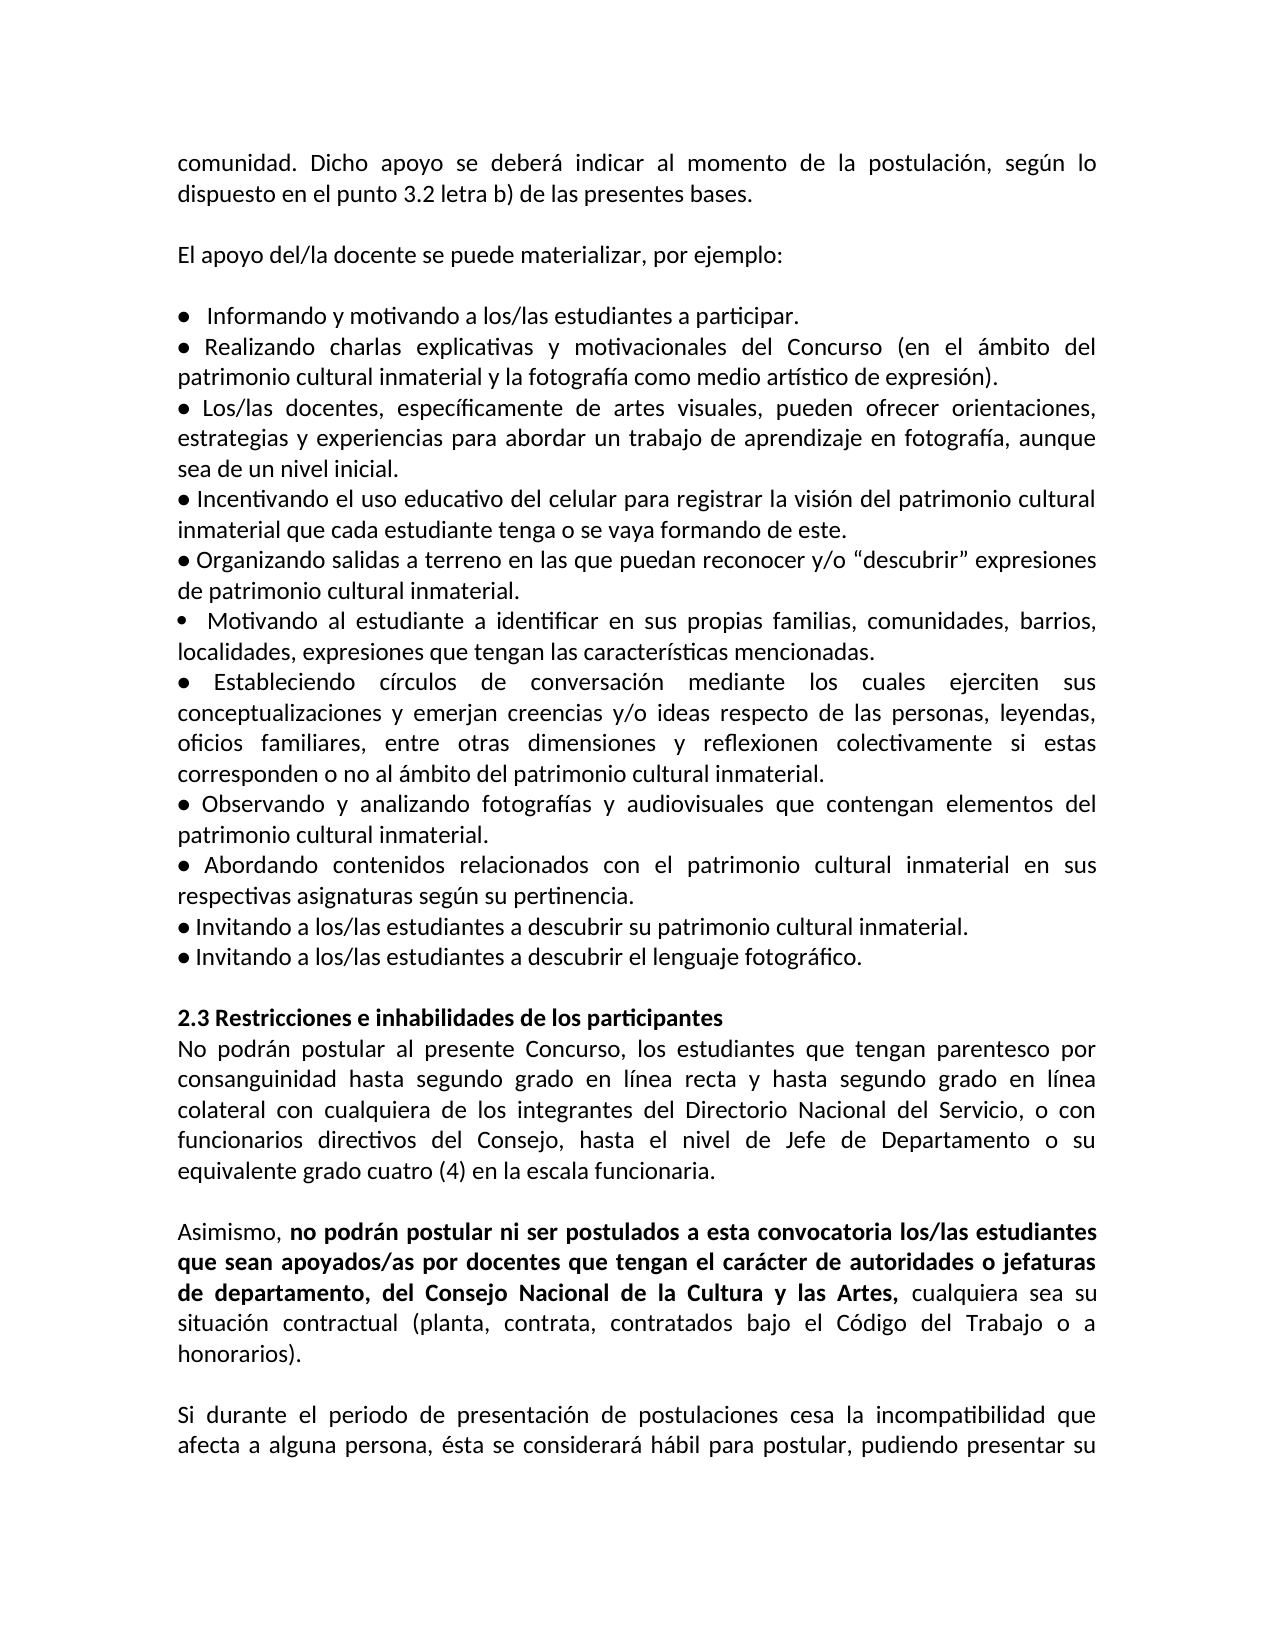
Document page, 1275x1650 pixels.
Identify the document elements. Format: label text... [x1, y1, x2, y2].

text El apoyo del/la docente se puede materializar, por ejemplo: [177, 239, 1098, 270]
text • Realizando charlas explicativas y motivacionales del Concurso (en el ámbito del patrimonio cultural inmaterial y la fotografía como medio artístico de expresión). [177, 331, 1098, 392]
list Motivando al estudiante a identificar en sus propias familias, comunidades, barrios, localidades, expresiones que tengan las características mencionadas. [177, 605, 1098, 666]
text • Estableciendo círculos de conversación mediante los cuales ejerciten sus conceptualizaciones y emerjan creencias y/o ideas respecto de las personas, leyendas, oficios familiares, entre otras dimensiones y reflexionen colectivamente si estas corresponden o no al ámbito del patrimonio cultural inmaterial. [177, 666, 1098, 788]
text • Organizando salidas a terreno en las que puedan reconocer y/o “descubrir” expresiones de patrimonio cultural inmaterial. [177, 544, 1098, 605]
text • Invitando a los/las estudiantes a descubrir el lenguaje fotográfico. [177, 941, 1098, 972]
text 2.3 Restricciones e inhabilidades de los participantes [177, 1002, 1098, 1033]
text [177, 148, 1098, 209]
text • Observando y analizando fotografías y audiovisuales que contengan elementos del patrimonio cultural inmaterial. [177, 788, 1098, 849]
text Asimismo, no podrán postular ni ser postulados a esta convocatoria los/las estudiantes que sean apoyados/as por docentes que tengan el carácter de autoridades o jefaturas de departamento, del Consejo Nacional de la Cultura y las Artes, cualquiera sea su situación contractual (planta, contrata, contratados bajo el Código del Trabajo o a honorarios). [177, 1216, 1098, 1368]
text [177, 1399, 1098, 1460]
text No podrán postular al presente Concurso, los estudiantes que tengan parentesco por consanguinidad hasta segundo grado en línea recta y hasta segundo grado en línea colateral con cualquiera de los integrantes del Directorio Nacional del Servicio, o con funcionarios directivos del Consejo, hasta el nivel de Jefe de Departamento o su equivalente grado cuatro (4) en la escala funcionaria. [177, 1033, 1098, 1185]
text • Los/las docentes, específicamente de artes visuales, pueden ofrecer orientaciones, estrategias y experiencias para abordar un trabajo de aprendizaje en fotografía, aunque sea de un nivel inicial. [177, 392, 1098, 483]
text • Informando y motivando a los/las estudiantes a participar. [177, 300, 1098, 331]
text • Abordando contenidos relacionados con el patrimonio cultural inmaterial en sus respectivas asignaturas según su pertinencia. [177, 849, 1098, 911]
text • Incentivando el uso educativo del celular para registrar la visión del patrimonio cultural inmaterial que cada estudiante tenga o se vaya formando de este. [177, 483, 1098, 544]
text • Invitando a los/las estudiantes a descubrir su patrimonio cultural inmaterial. [177, 911, 1098, 941]
